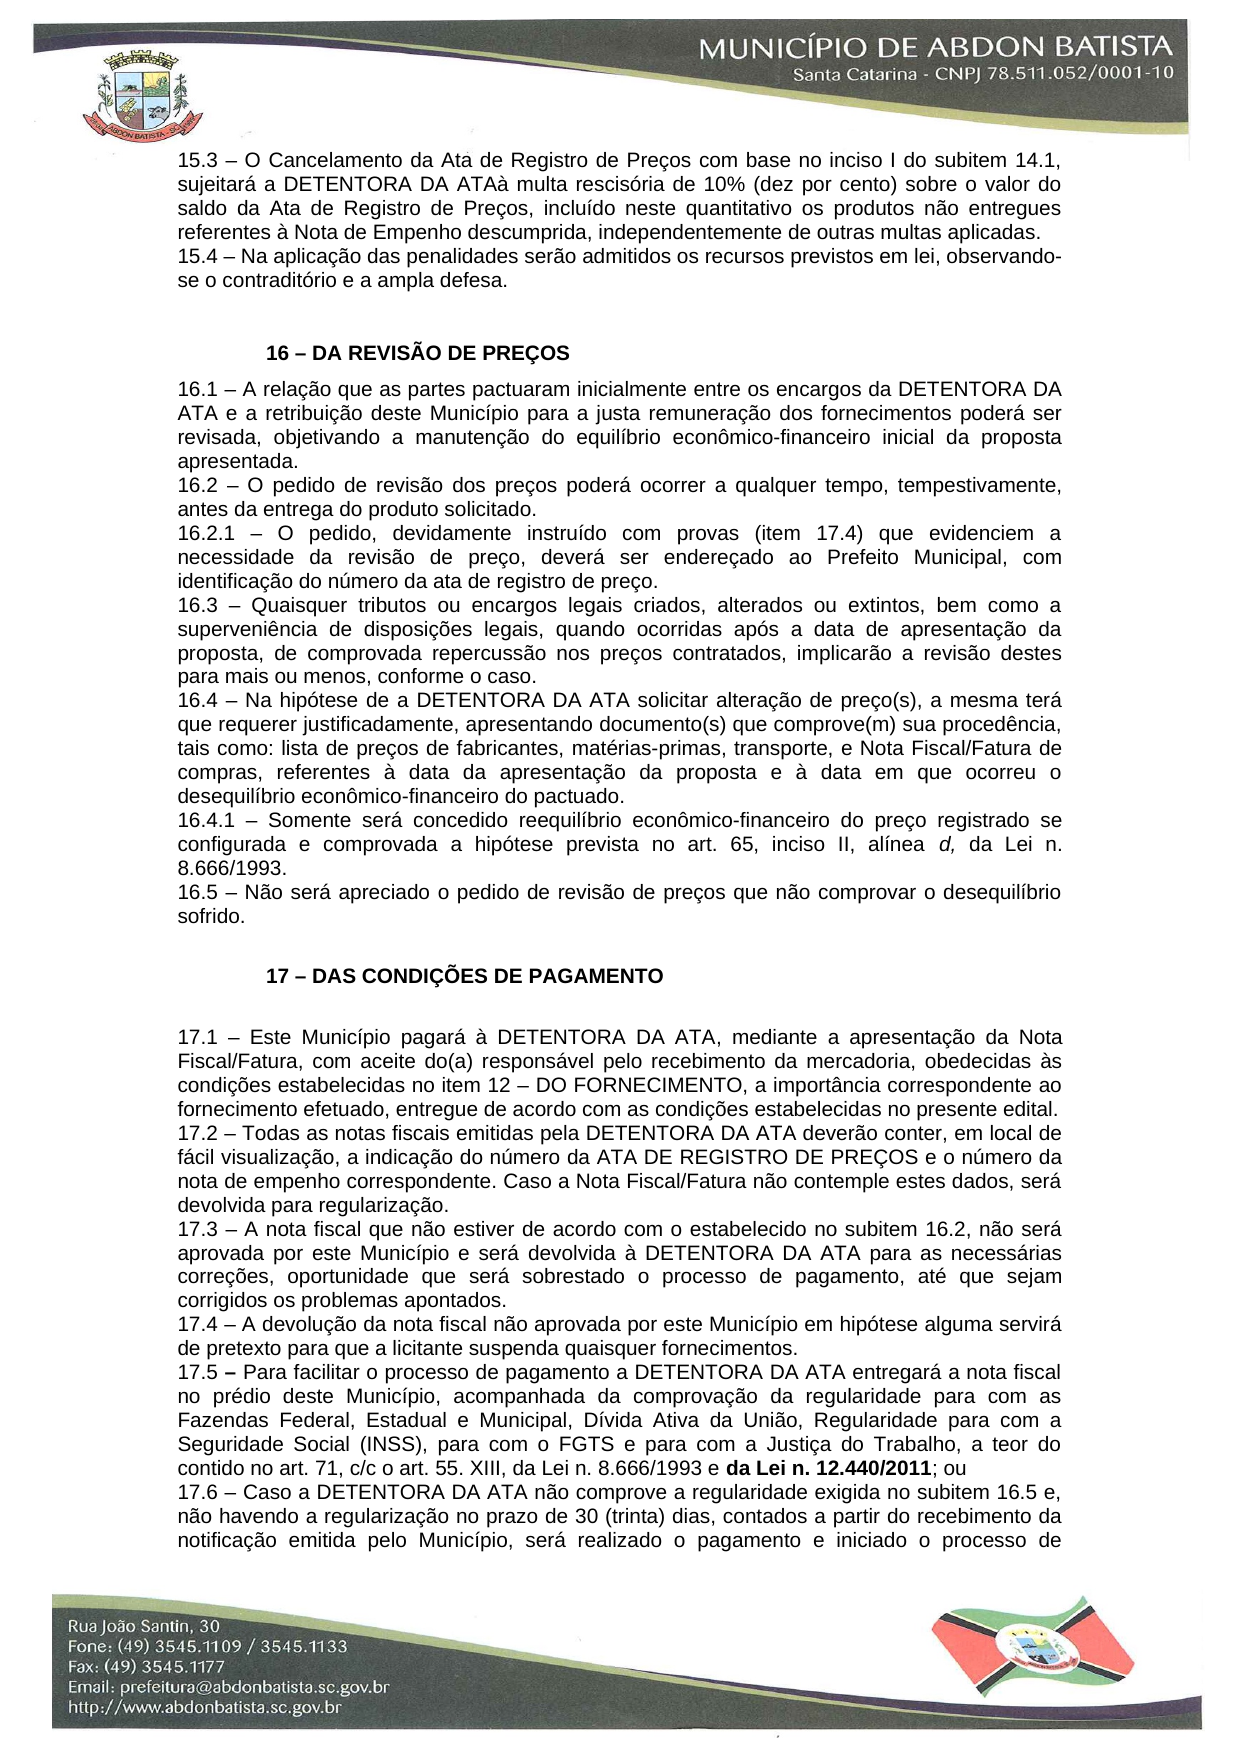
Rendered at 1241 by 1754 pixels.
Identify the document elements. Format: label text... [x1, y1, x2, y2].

text 17.3 – A nota fiscal que não estiver de acordo com o estabelecido no subitem 16.2, não será aprovada por este Município e será devolvida à DETENTORA DA ATA para as necessárias correções, oportunidade que será sobrestado o processo de pagamento, até que sejam corrigidos os problemas apontados. [177, 1216, 1063, 1312]
text 15.4 – Na aplicação das penalidades serão admitidos os recursos previstos em lei, observando-se o contraditório e a ampla defesa. [177, 243, 1063, 291]
text 16 – DA REVISÃO DE PREÇOS [177, 340, 1063, 364]
text 17 – DAS CONDIÇÕES DE PAGAMENTO [177, 964, 1063, 988]
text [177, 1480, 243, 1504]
text 17.5 – Para facilitar o processo de pagamento a DETENTORA DA ATA entregará a nota fiscal no prédio deste Município, acompanhada da comprovação da regularidade para com as Fazendas Federal, Estadual e Municipal, Dívida Ativa da União, Regularidade para com a Seguridade Social (INSS), para com o FGTS e para com a Justiça do Trabalho, a teor do contido no art. 71, c/c o art. 55. XIII, da Lei n. 8.666/1993 e da Lei n. 12.440/2011; ou [177, 1360, 1063, 1480]
text 16.5 – Não será apreciado o pedido de revisão de preços que não comprovar o desequilíbrio sofrido. [177, 880, 1063, 928]
text 16.2.1 – O pedido, devidamente instruído com provas (item 17.4) que evidenciem a necessidade da revisão de preço, deverá ser endereçado ao Prefeito Municipal, com identificação do número da ata de registro de preço. [177, 521, 1063, 592]
text 16.4.1 – Somente será concedido reequilíbrio econômico-financeiro do preço registrado se configurada e comprovada a hipótese prevista no art. 65, inciso II, alínea d, da Lei n. 8.666/1993. [177, 808, 1063, 880]
text 17.2 – Todas as notas fiscais emitidas pela DETENTORA DA ATA deverão conter, em local de fácil visualização, a indicação do número da ATA DE REGISTRO DE PREÇOS e o número da nota de empenho correspondente. Caso a Nota Fiscal/Fatura não contemple estes dados, será devolvida para regularização. [177, 1121, 1063, 1216]
text 17.1 – Este Município pagará à DETENTORA DA ATA, mediante a apresentação da Nota Fiscal/Fatura, com aceite do(a) responsável pelo recebimento da mercadoria, obedecidas às condições estabelecidas no item 12 – DO FORNECIMENTO, a importância correspondente ao fornecimento efetuado, entregue de acordo com as condições estabelecidas no presente edital. [177, 1025, 1063, 1121]
text 17.4 – A devolução da nota fiscal não aprovada por este Município em hipótese alguma servirá de pretexto para que a licitante suspenda quaisquer fornecimentos. [177, 1312, 1063, 1360]
picture [31, 19, 1192, 161]
text 16.4 – Na hipótese de a DETENTORA DA ATA solicitar alteração de preço(s), a mesma terá que requerer justificadamente, apresentando documento(s) que comprove(m) sua procedência, tais como: lista de preços de fabricantes, matérias-primas, transporte, e Nota Fiscal/Fatura de compras, referentes à data da apresentação da proposta e à data em que ocorreu o desequilíbrio econômico-financeiro do pactuado. [177, 688, 1063, 808]
text 16.3 – Quaisquer tributos ou encargos legais criados, alterados ou extintos, bem como a superveniência de disposições legais, quando ocorridas após a data de apresentação da proposta, de comprovada repercussão nos preços contratados, implicarão a revisão destes para mais ou menos, conforme o caso. [177, 592, 1063, 688]
text 15.3 – O Cancelamento da Ata de Registro de Preços com base no inciso I do subitem 14.1, sujeitará a DETENTORA DA ATAà multa rescisória de 10% (dez por cento) sobre o valor do saldo da Ata de Registro de Preços, incluído neste quantitativo os produtos não entregues referentes à Nota de Empenho descumprida, independentemente de outras multas aplicadas. [177, 148, 1063, 243]
text 16.2 – O pedido de revisão dos preços poderá ocorrer a qualquer tempo, tempestivamente, antes da entrega do produto solicitado. [177, 473, 1063, 521]
picture [52, 1585, 1205, 1738]
text 16.1 – A relação que as partes pactuaram inicialmente entre os encargos da DETENTORA DA ATA e a retribuição deste Município para a justa remuneração dos fornecimentos poderá ser revisada, objetivando a manutenção do equilíbrio econômico-financeiro inicial da proposta apresentada. [177, 377, 1063, 473]
